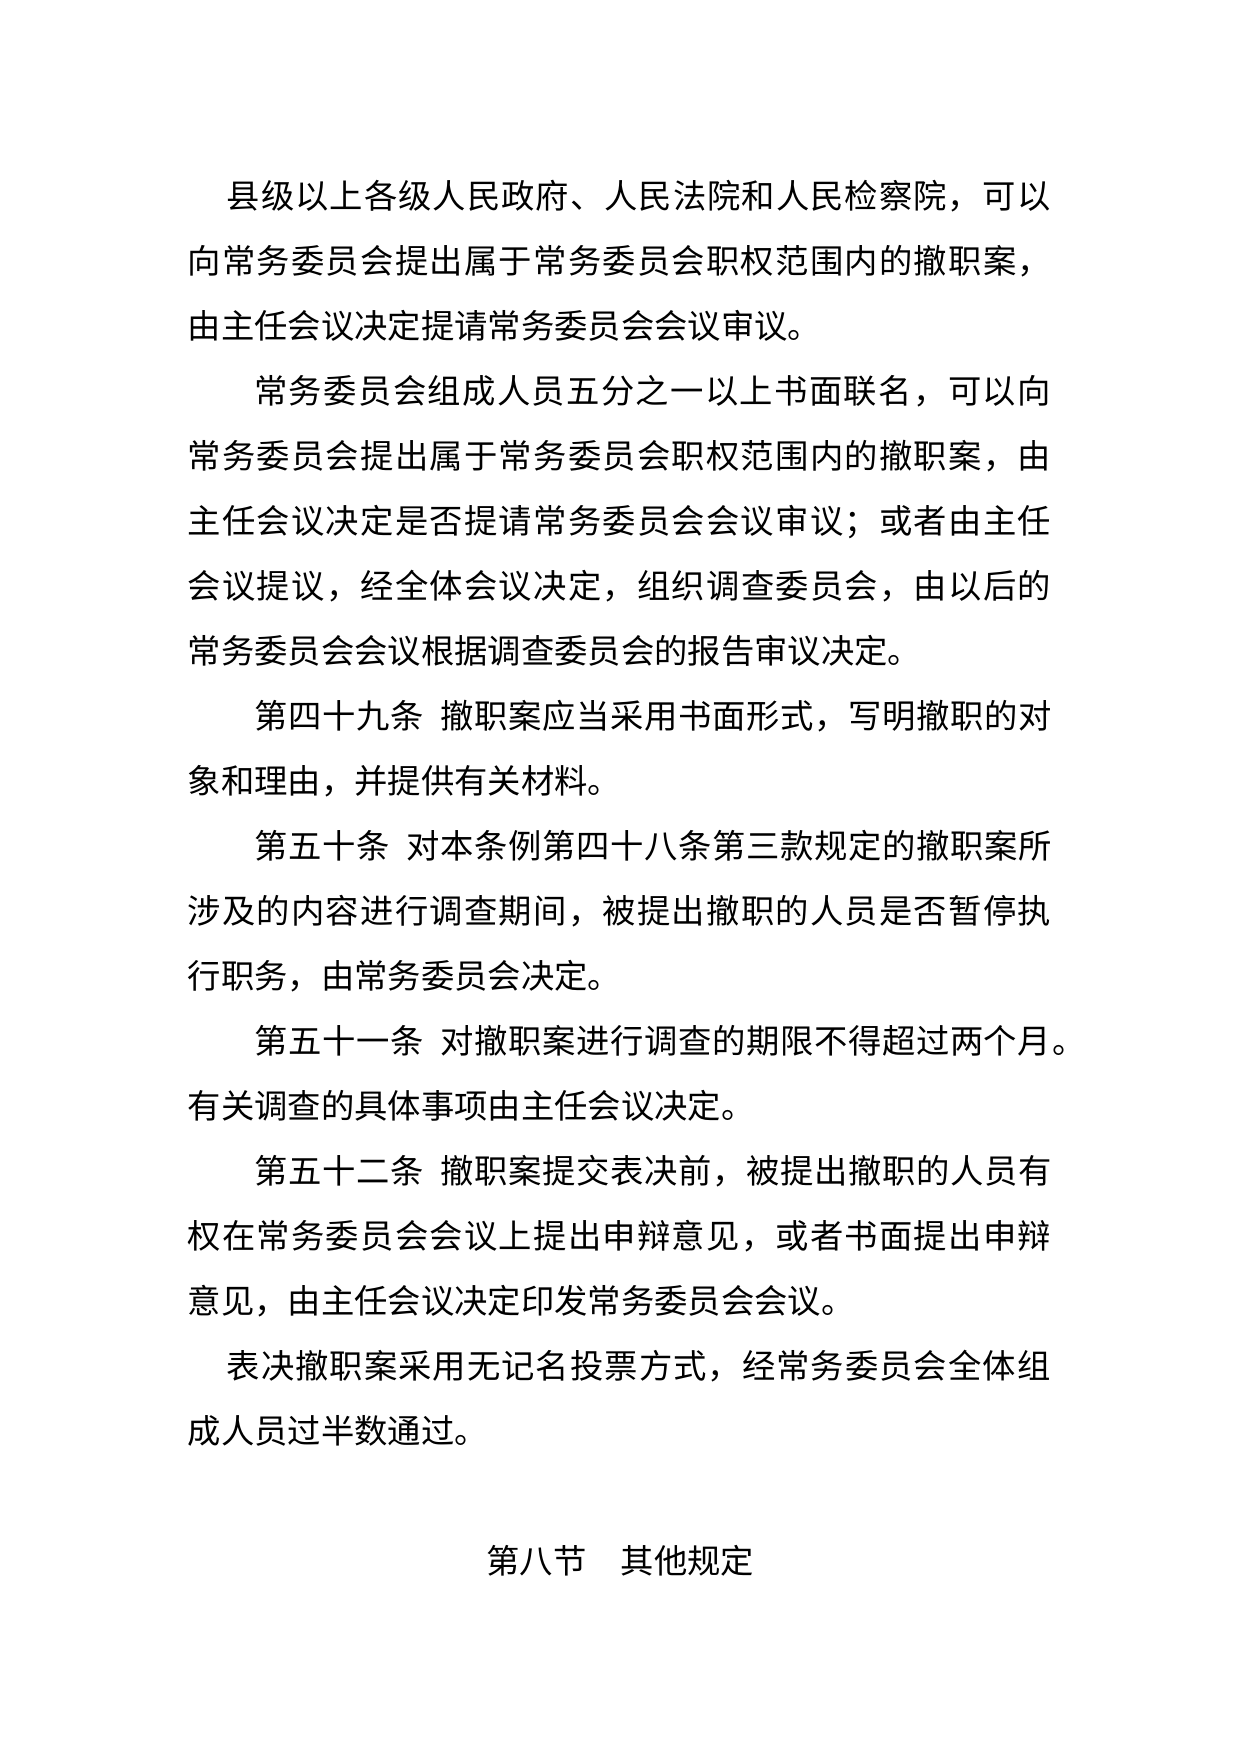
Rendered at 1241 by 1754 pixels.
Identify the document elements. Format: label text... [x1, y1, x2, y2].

text 表决撤职案采用无记名投票方式，经常务委员会全体组成人员过半数通过。 [187, 1332, 1053, 1462]
text 第五十一条 对撤职案进行调查的期限不得超过两个月。有关调查的具体事项由主任会议决定。 [187, 1007, 1053, 1137]
text 第五十二条 撤职案提交表决前，被提出撤职的人员有权在常务委员会会议上提出申辩意见，或者书面提出申辩意见，由主任会议决定印发常务委员会会议。 [187, 1137, 1053, 1332]
list 其他规定 [187, 1527, 1053, 1592]
text 第四十九条 撤职案应当采用书面形式，写明撤职的对象和理由，并提供有关材料。 [187, 682, 1053, 812]
text 县级以上各级人民政府、人民法院和人民检察院，可以向常务委员会提出属于常务委员会职权范围内的撤职案，由主任会议决定提请常务委员会会议审议。 [187, 162, 1053, 357]
text 常务委员会组成人员五分之一以上书面联名，可以向常务委员会提出属于常务委员会职权范围内的撤职案，由主任会议决定是否提请常务委员会会议审议；或者由主任会议提议，经全体会议决定，组织调查委员会，由以后的常务委员会会议根据调查委员会的报告审议决定。 [187, 357, 1053, 682]
text 第五十条 对本条例第四十八条第三款规定的撤职案所涉及的内容进行调查期间，被提出撤职的人员是否暂停执行职务，由常务委员会决定。 [187, 812, 1053, 1007]
